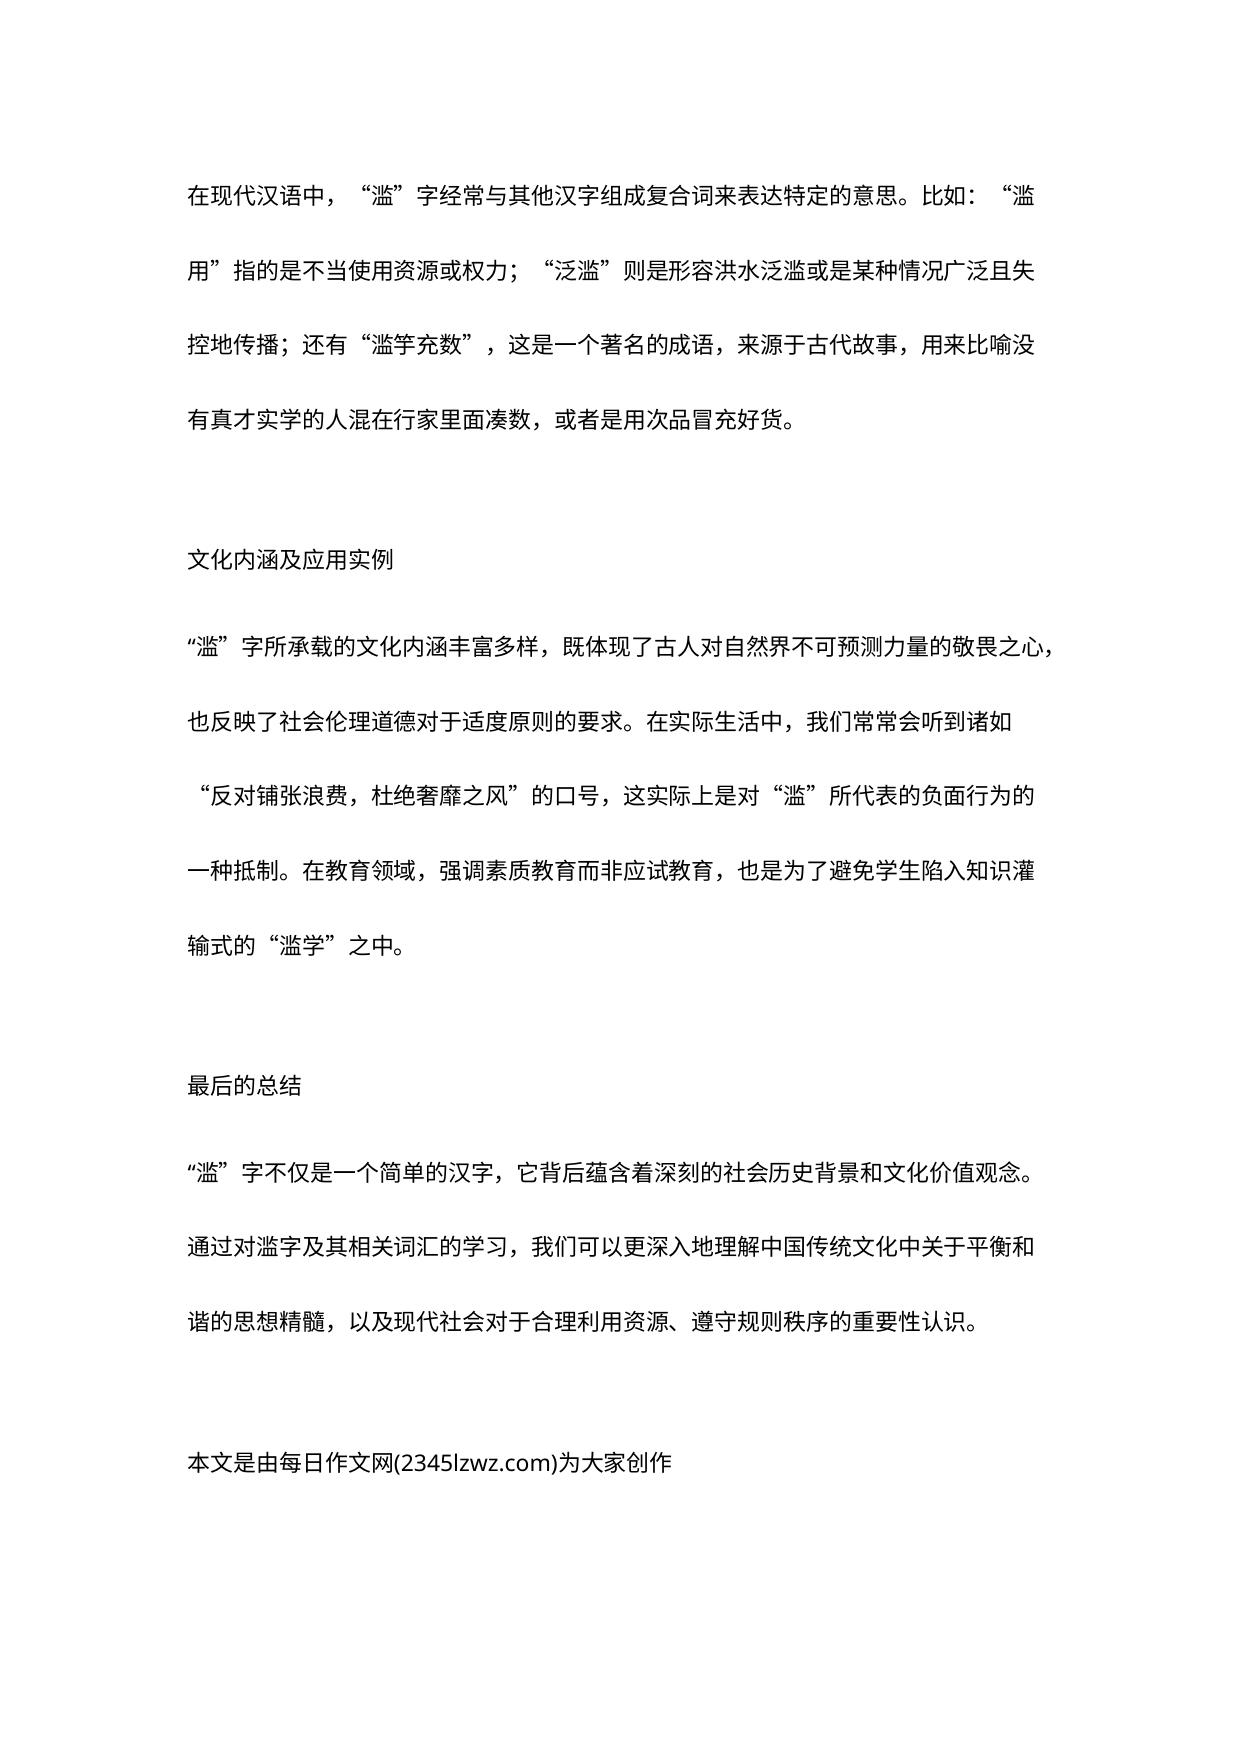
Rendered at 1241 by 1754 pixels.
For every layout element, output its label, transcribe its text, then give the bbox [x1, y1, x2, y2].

text 在现代汉语中，“滥”字经常与其他汉字组成复合词来表达特定的意思。比如：“滥用”指的是不当使用资源或权力；“泛滥”则是形容洪水泛滥或是某种情况广泛且失控地传播；还有“滥竽充数”，这是一个著名的成语，来源于古代故事，用来比喻没有真才实学的人混在行家里面凑数，或者是用次品冒充好货。 [187, 162, 1053, 451]
text 本文是由每日作文网(2345lzwz.com)为大家创作 [187, 1428, 1053, 1493]
text “滥”字所承载的文化内涵丰富多样，既体现了古人对自然界不可预测力量的敬畏之心，也反映了社会伦理道德对于适度原则的要求。在实际生活中，我们常常会听到诸如“反对铺张浪费，杜绝奢靡之风”的口号，这实际上是对“滥”所代表的负面行为的一种抵制。在教育领域，强调素质教育而非应试教育，也是为了避免学生陷入知识灌输式的“滥学”之中。 [187, 613, 1053, 977]
text 文化内涵及应用实例 [187, 526, 1053, 591]
text “滥”字不仅是一个简单的汉字，它背后蕴含着深刻的社会历史背景和文化价值观念。通过对滥字及其相关词汇的学习，我们可以更深入地理解中国传统文化中关于平衡和谐的思想精髓，以及现代社会对于合理利用资源、遵守规则秩序的重要性认识。 [187, 1139, 1053, 1353]
text 最后的总结 [187, 1052, 1053, 1117]
